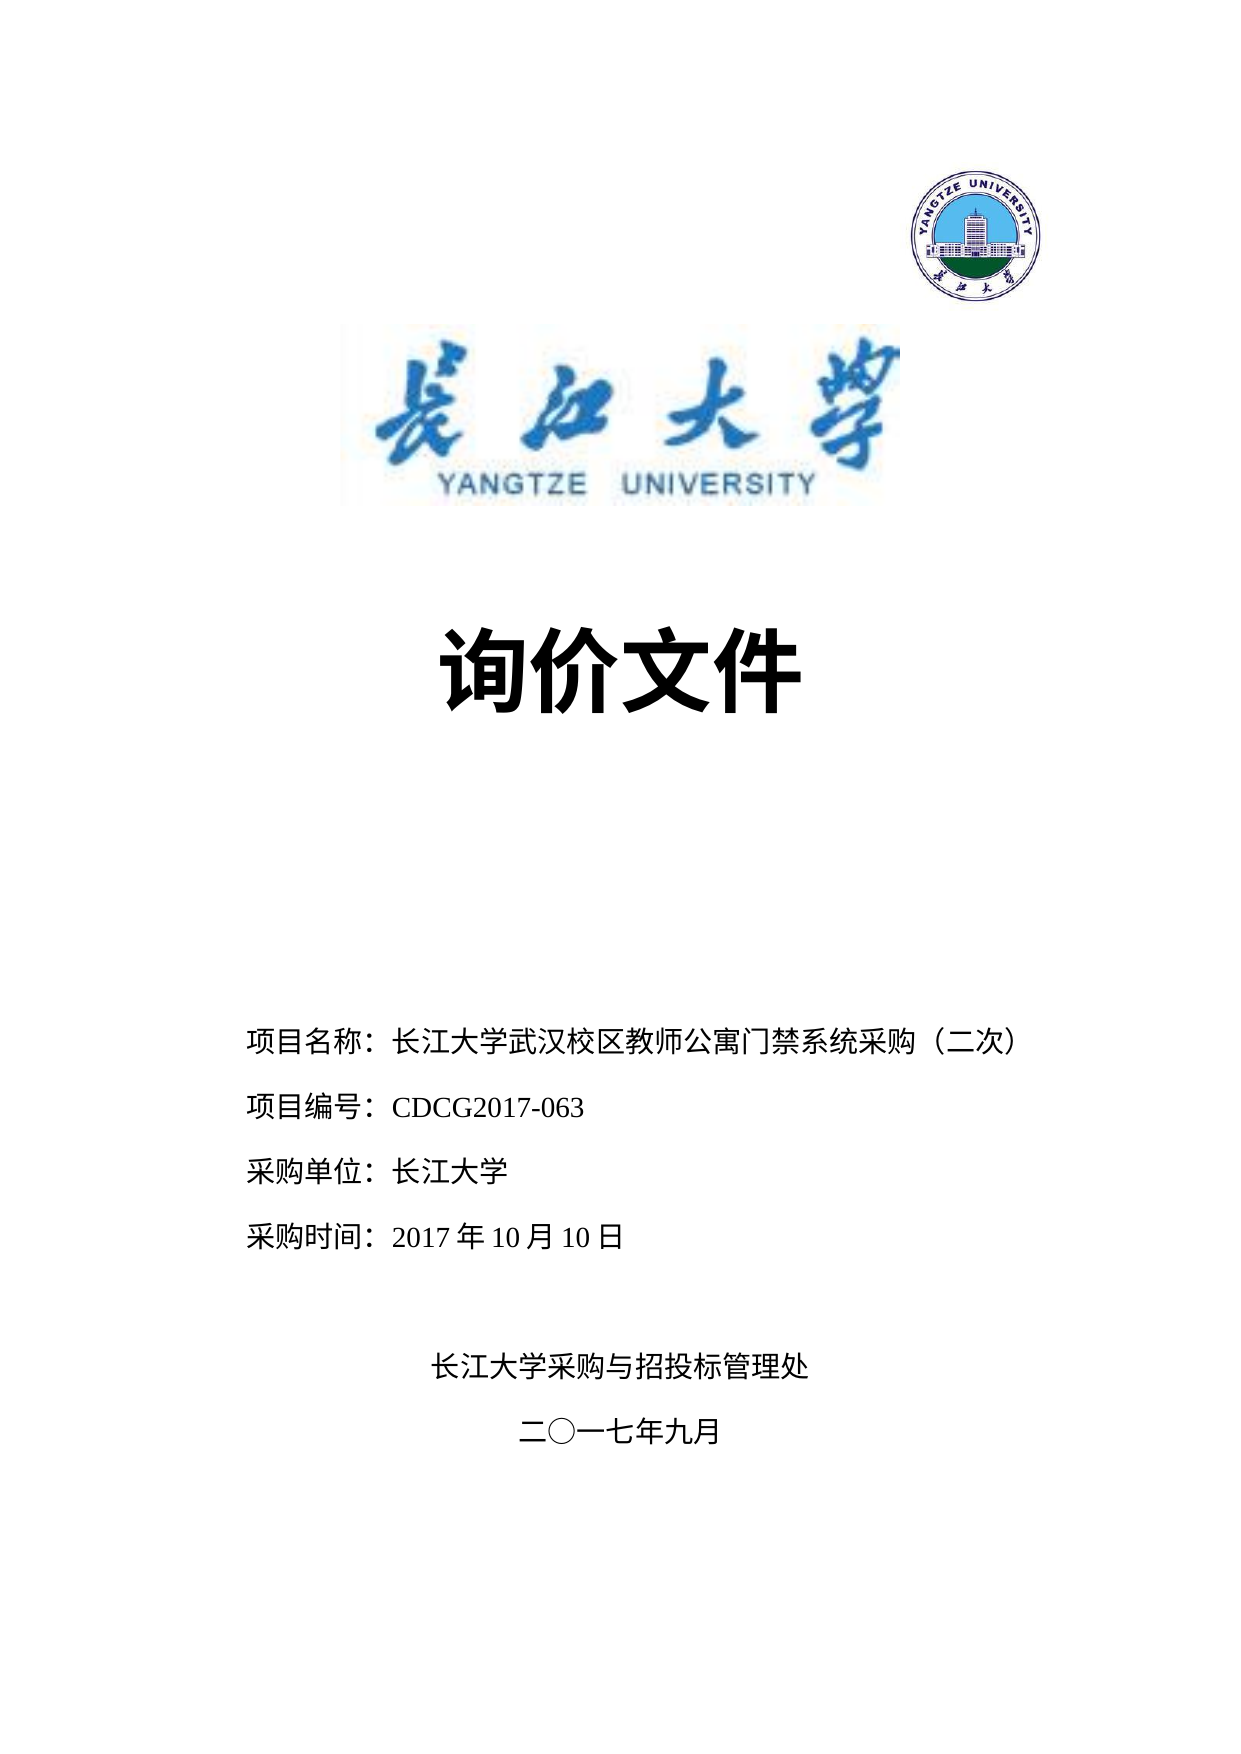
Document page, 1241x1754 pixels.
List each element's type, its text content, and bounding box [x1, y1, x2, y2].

text 二○一七年九月 [187, 1397, 1053, 1462]
text 项目编号：CDCG2017-063 [187, 1072, 1053, 1137]
picture [899, 162, 1053, 311]
text 询价文件 [187, 584, 1053, 747]
text 长江大学采购与招投标管理处 [187, 1332, 1053, 1397]
text 采购单位：长江大学 [187, 1137, 1053, 1202]
text 采购时间：2017年10月10日 [187, 1202, 1053, 1267]
picture [340, 324, 900, 506]
text 项目名称：长江大学武汉校区教师公寓门禁系统采购（二次） [187, 1007, 1053, 1072]
